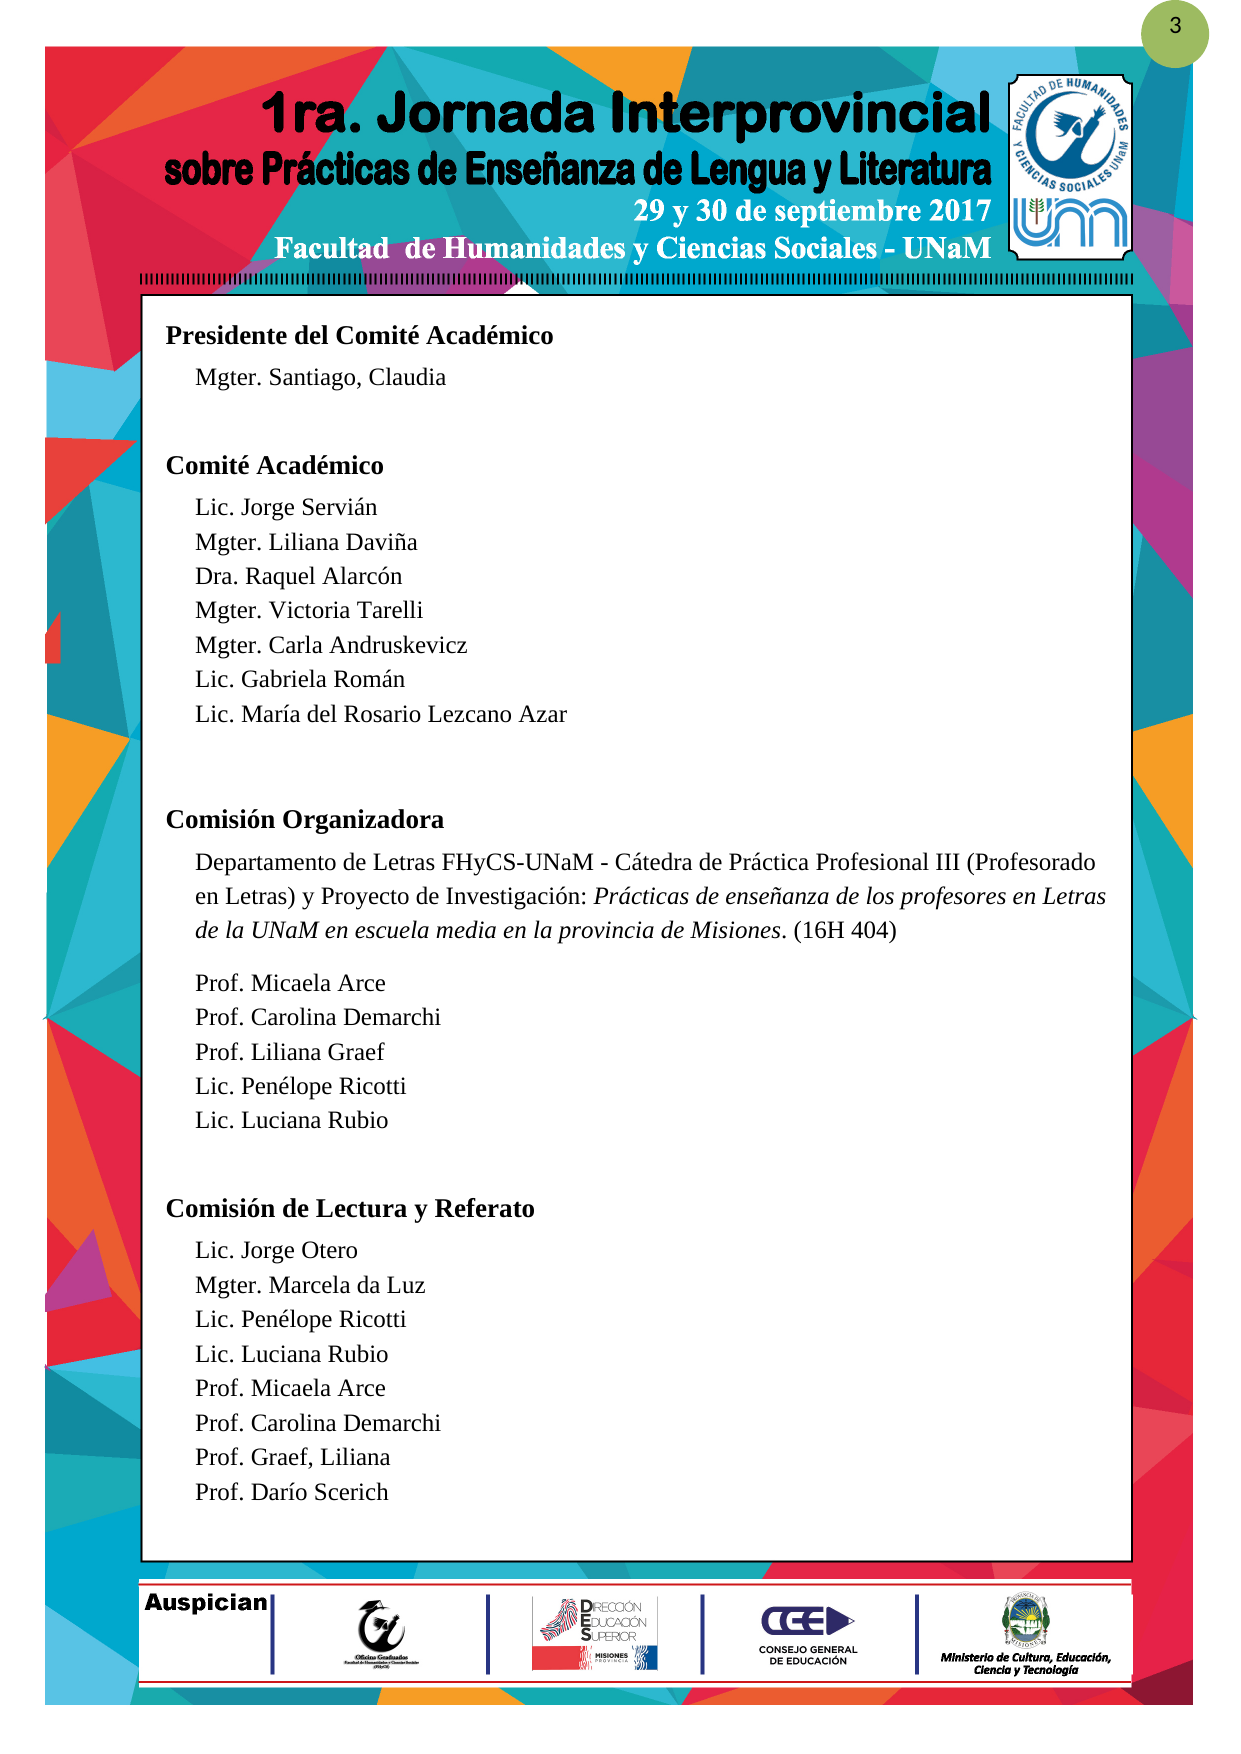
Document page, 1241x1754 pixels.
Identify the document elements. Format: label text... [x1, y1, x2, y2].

picture [0, 0, 1239, 1753]
text Comité Académico [165, 449, 1110, 480]
text Lic. Penélope Ricotti [195, 1304, 1110, 1333]
text Prof. Micaela Arce [195, 968, 1110, 996]
text Mgter. Victoria Tarelli [195, 596, 1110, 624]
text Prof. Micaela Arce [195, 1373, 1110, 1402]
text Lic. Luciana Rubio [195, 1339, 1110, 1368]
text Lic. Jorge Otero [195, 1236, 1110, 1264]
text Prof. Liliana Graef [195, 1037, 1110, 1065]
text Lic. Penélope Ricotti [195, 1071, 1110, 1100]
text Prof. Carolina Demarchi [195, 1002, 1110, 1031]
text Lic. Luciana Rubio [195, 1106, 1110, 1134]
text Presidente del Comité Académico [165, 319, 1110, 350]
text Mgter. Marcela da Luz [195, 1270, 1110, 1299]
text Lic. Gabriela Román [195, 664, 1110, 693]
text Dra. Raquel Alarcón [195, 561, 1110, 590]
text Prof. Darío Scerich [195, 1477, 1110, 1506]
text Lic. Jorge Servián [195, 492, 1110, 521]
text Departamento de Letras FHyCS-UNaM - Cátedra de Práctica Profesional III (Profesorado en Letras) y Proyecto de Investigación: Prácticas de enseñanza de los profesores en Letras de la UNaM en escuela media en la provincia de Misiones. (16H 404) [195, 847, 1110, 944]
text Mgter. Liliana Daviña [195, 527, 1110, 555]
text Prof. Graef, Liliana [195, 1442, 1110, 1471]
text Prof. Carolina Demarchi [195, 1408, 1110, 1437]
text Mgter. Carla Andruskevicz [195, 630, 1110, 659]
text Mgter. Santiago, Claudia [195, 362, 1110, 391]
text Comisión Organizadora [165, 803, 1110, 834]
text Lic. María del Rosario Lezcano Azar [195, 699, 1110, 728]
text Comisión de Lectura y Referato [165, 1192, 1110, 1223]
